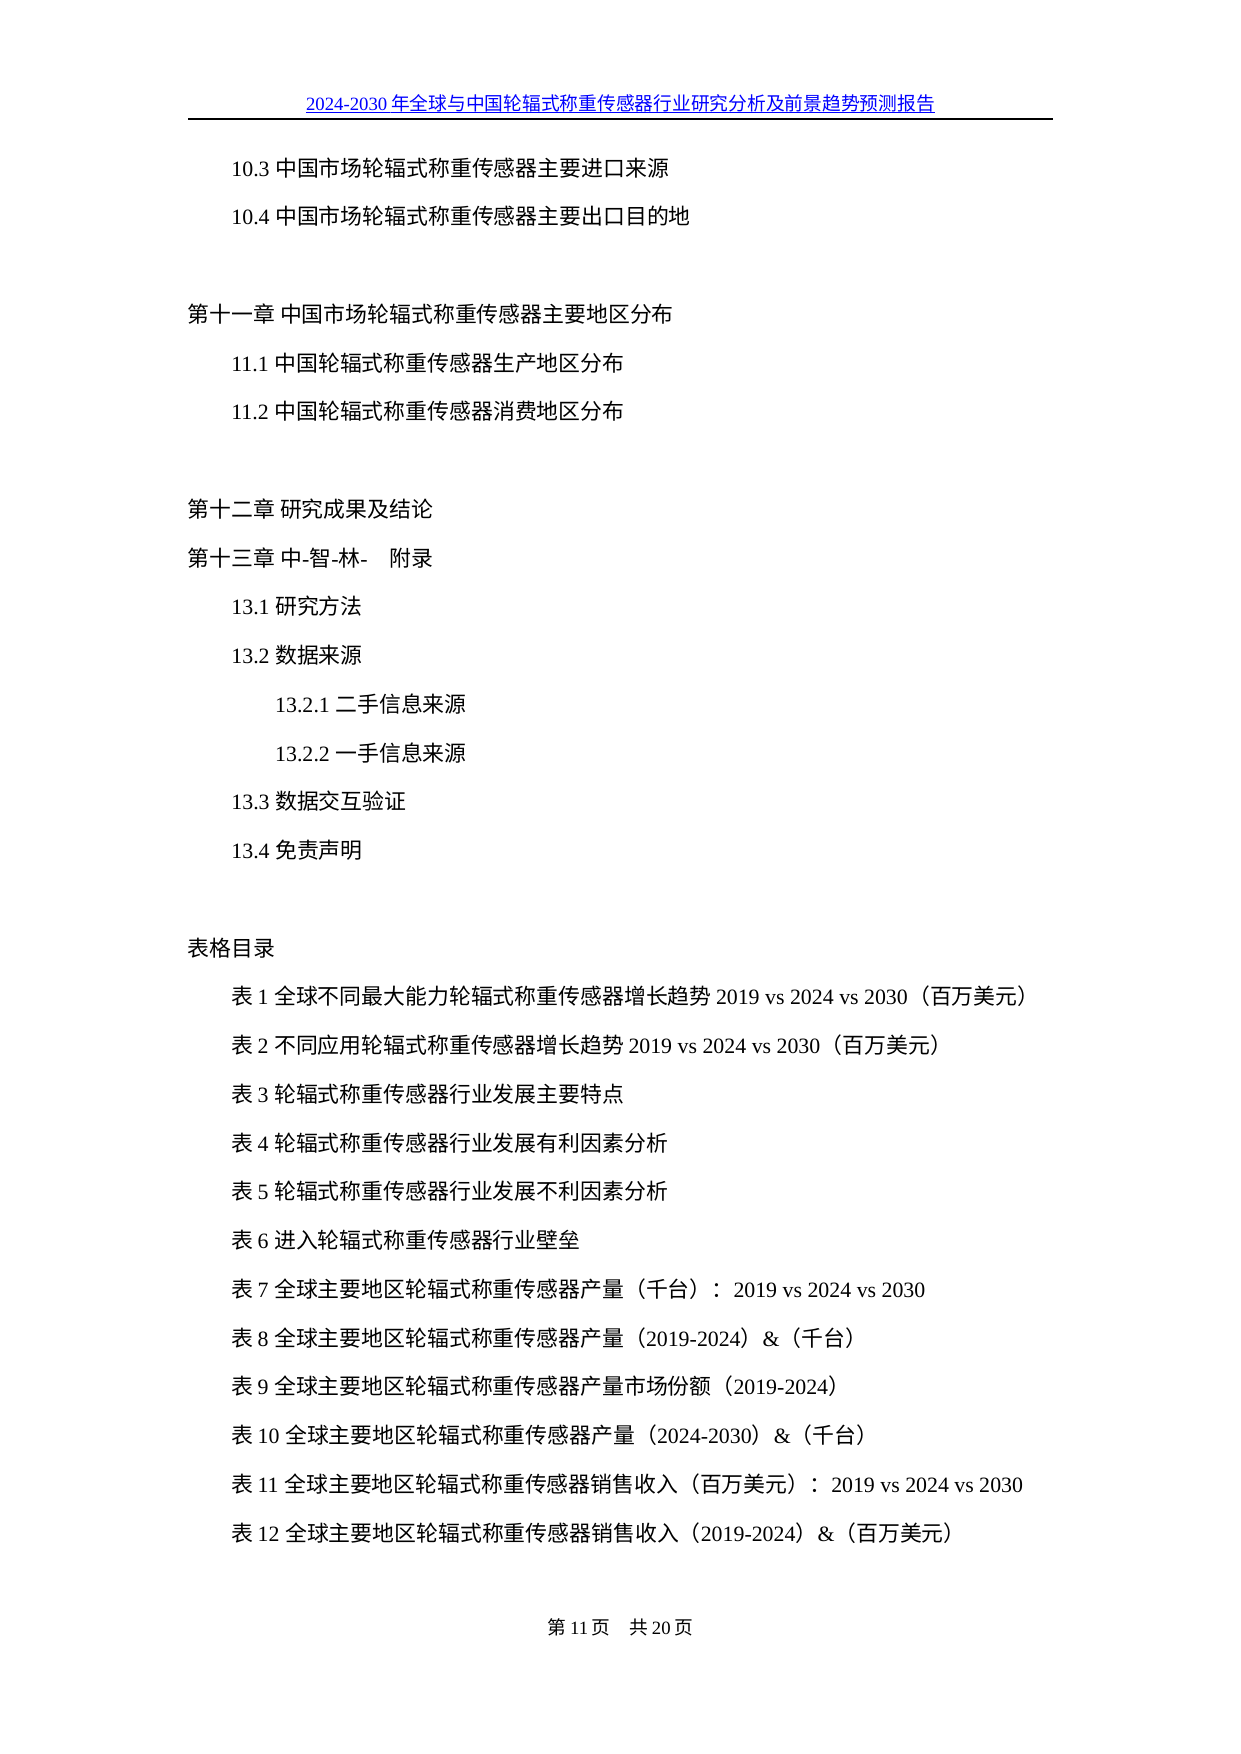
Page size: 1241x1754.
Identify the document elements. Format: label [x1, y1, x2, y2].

text [187, 150, 1053, 1548]
